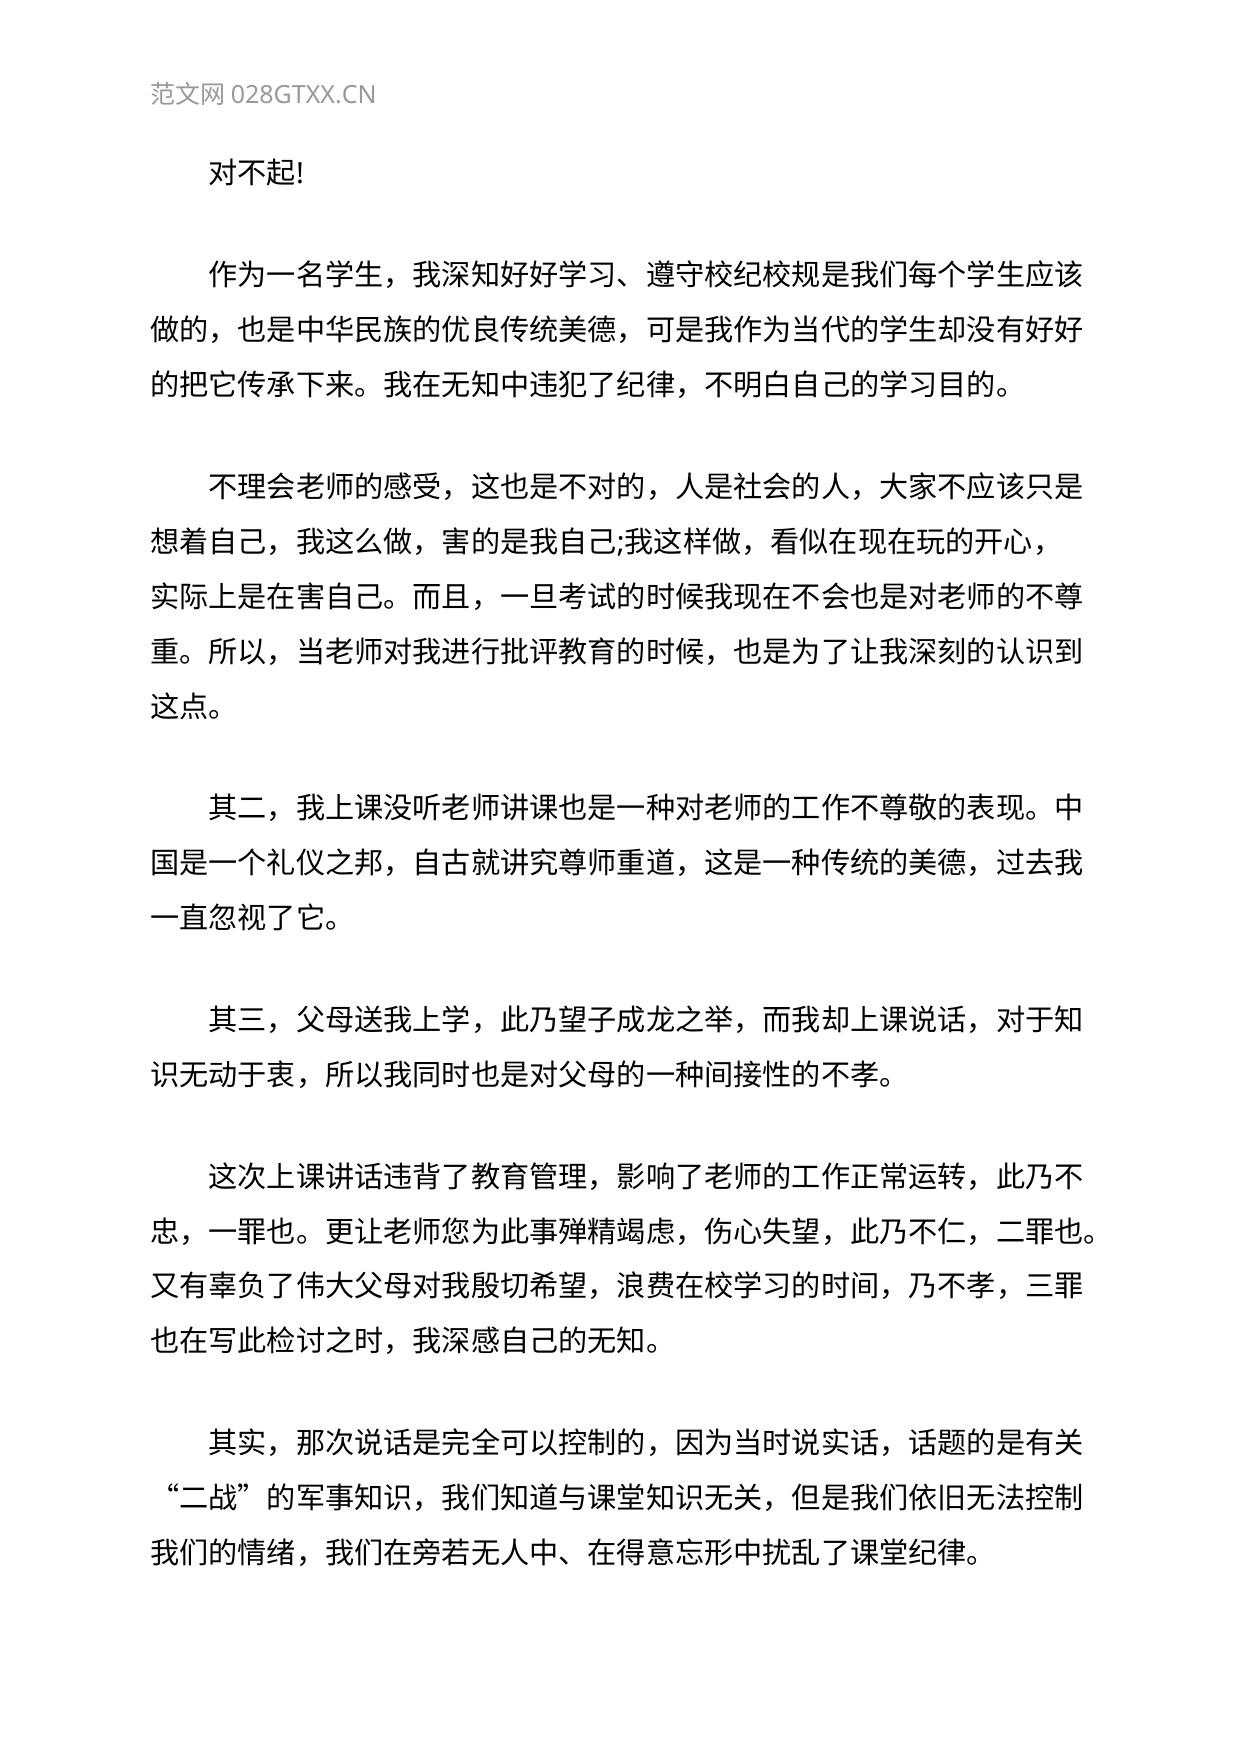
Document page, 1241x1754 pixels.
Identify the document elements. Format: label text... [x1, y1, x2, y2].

text 作为一名学生，我深知好好学习、遵守校纪校规是我们每个学生应该做的，也是中华民族的优良传统美德，可是我作为当代的学生却没有好好的把它传承下来。我在无知中违犯了纪律，不明白自己的学习目的。 [150, 252, 1090, 404]
text 其三，父母送我上学，此乃望子成龙之举，而我却上课说话，对于知识无动于衷，所以我同时也是对父母的一种间接性的不孝。 [150, 997, 1090, 1094]
text 这次上课讲话违背了教育管理，影响了老师的工作正常运转，此乃不忠，一罪也。更让老师您为此事殚精竭虑，伤心失望，此乃不仁，二罪也。又有辜负了伟大父母对我殷切希望，浪费在校学习的时间，乃不孝，三罪也在写此检讨之时，我深感自己的无知。 [150, 1153, 1090, 1360]
text 其二，我上课没听老师讲课也是一种对老师的工作不尊敬的表现。中国是一个礼仪之邦，自古就讲究尊师重道，这是一种传统的美德，过去我一直忽视了它。 [150, 785, 1090, 937]
text 其实，那次说话是完全可以控制的，因为当时说实话，话题的是有关“二战”的军事知识，我们知道与课堂知识无关，但是我们依旧无法控制我们的情绪，我们在旁若无人中、在得意忘形中扰乱了课堂纪律。 [150, 1420, 1090, 1572]
text 对不起! [150, 150, 1090, 192]
text 不理会老师的感受，这也是不对的，人是社会的人，大家不应该只是想着自己，我这么做，害的是我自己;我这样做，看似在现在玩的开心，实际上是在害自己。而且，一旦考试的时候我现在不会也是对老师的不尊重。所以，当老师对我进行批评教育的时候，也是为了让我深刻的认识到这点。 [150, 463, 1090, 726]
